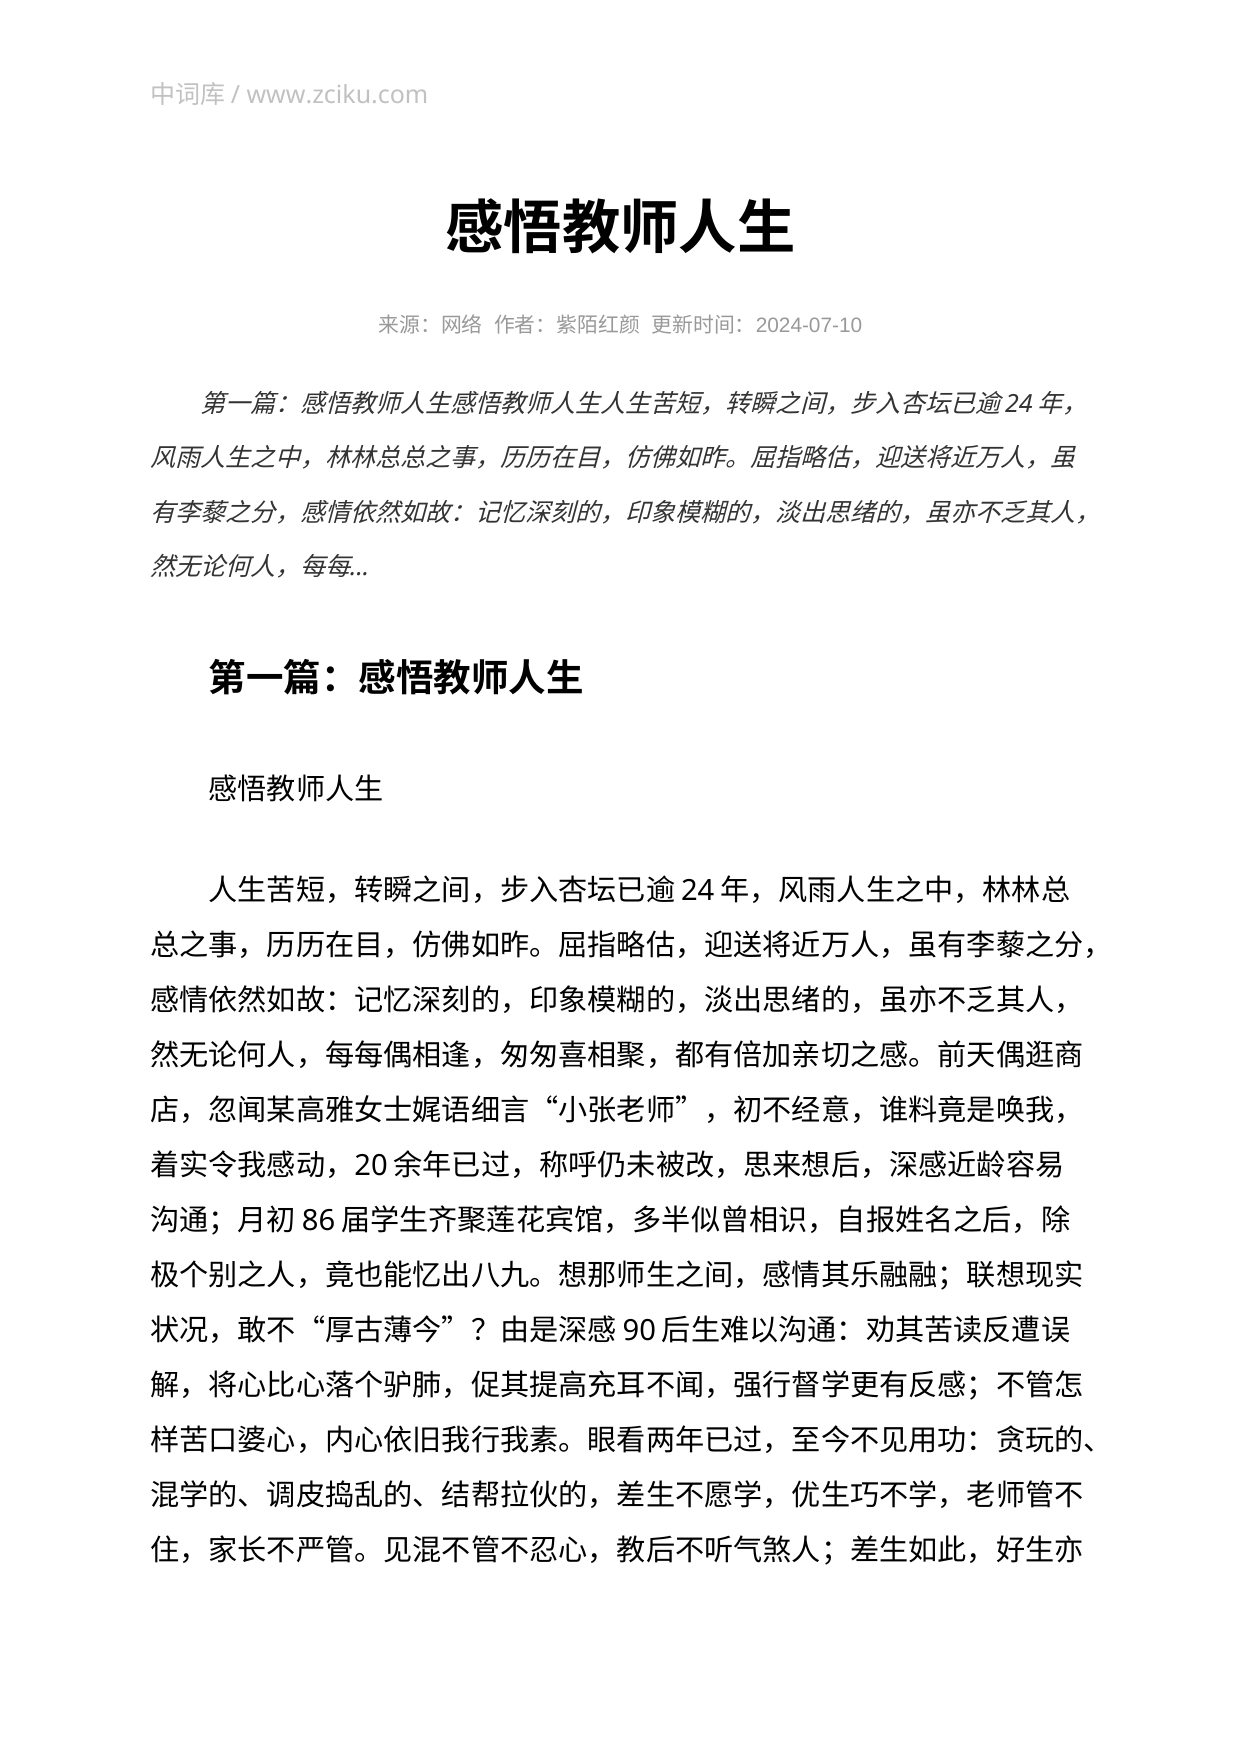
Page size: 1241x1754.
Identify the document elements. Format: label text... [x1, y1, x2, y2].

text 第一篇：感悟教师人生感悟教师人生人生苦短，转瞬之间，步入杏坛已逾24年，风雨人生之中，林林总总之事，历历在目，仿佛如昨。屈指略估，迎送将近万人，虽有李藜之分，感情依然如故：记忆深刻的，印象模糊的，淡出思绪的，虽亦不乏其人，然无论何人，每每... [150, 383, 1090, 583]
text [150, 867, 1090, 1568]
text 感悟教师人生 [150, 765, 1090, 807]
text 来源：网络 作者：紫陌红颜 更新时间：2024-07-10 [150, 313, 1090, 337]
subtitle 感悟教师人生 [150, 181, 1090, 266]
text 第一篇：感悟教师人生 [150, 648, 1090, 702]
